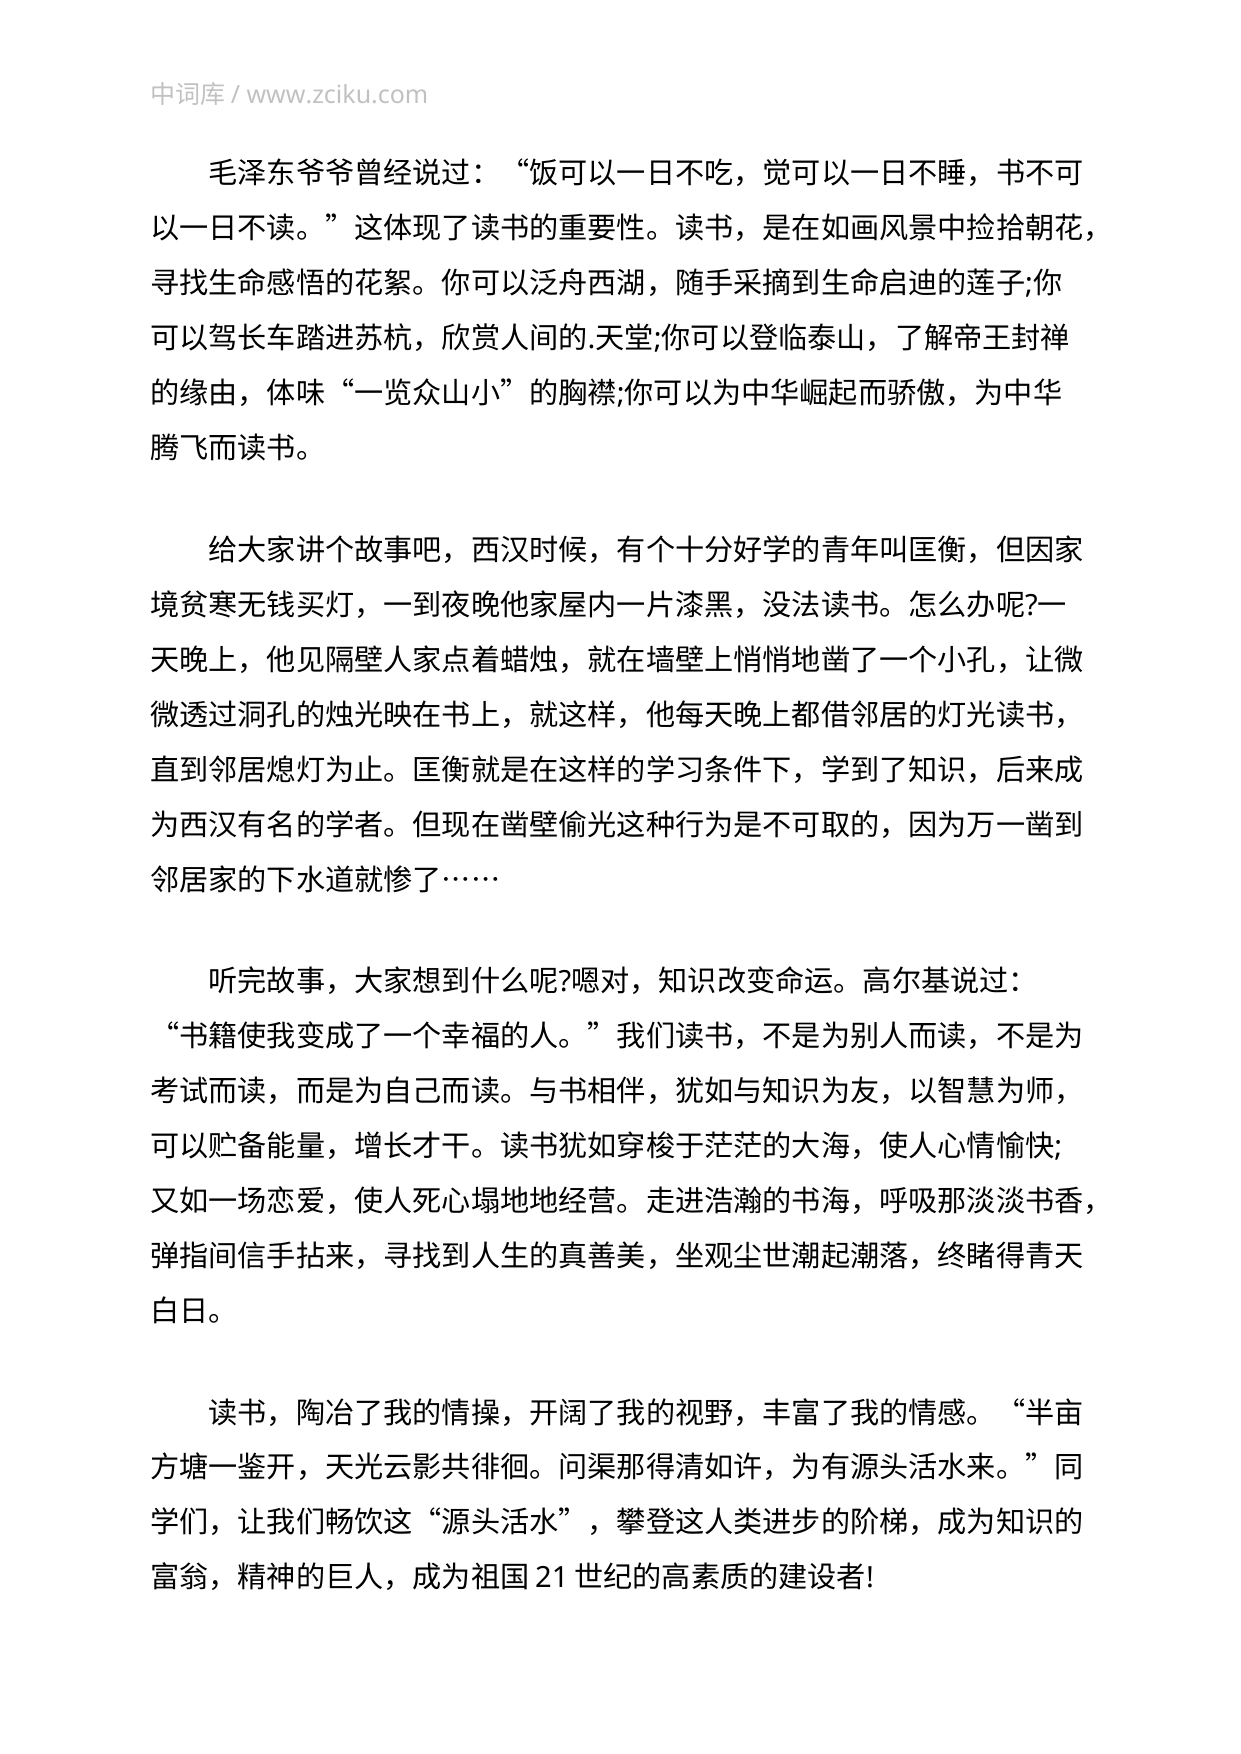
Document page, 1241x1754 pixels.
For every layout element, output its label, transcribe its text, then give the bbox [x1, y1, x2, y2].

text 读书，陶冶了我的情操，开阔了我的视野，丰富了我的情感。“半亩方塘一鉴开，天光云影共徘徊。问渠那得清如许，为有源头活水来。”同学们，让我们畅饮这“源头活水”，攀登这人类进步的阶梯，成为知识的富翁，精神的巨人，成为祖国21世纪的高素质的建设者! [150, 1389, 1090, 1596]
text 毛泽东爷爷曾经说过：“饭可以一日不吃，觉可以一日不睡，书不可以一日不读。”这体现了读书的重要性。读书，是在如画风景中捡拾朝花，寻找生命感悟的花絮。你可以泛舟西湖，随手采摘到生命启迪的莲子;你可以驾长车踏进苏杭，欣赏人间的.天堂;你可以登临泰山，了解帝王封禅的缘由，体味“一览众山小”的胸襟;你可以为中华崛起而骄傲，为中华腾飞而读书。 [150, 150, 1090, 467]
text 听完故事，大家想到什么呢?嗯对，知识改变命运。高尔基说过：“书籍使我变成了一个幸福的人。”我们读书，不是为别人而读，不是为考试而读，而是为自己而读。与书相伴，犹如与知识为友，以智慧为师，可以贮备能量，增长才干。读书犹如穿梭于茫茫的大海，使人心情愉快;又如一场恋爱，使人死心塌地地经营。走进浩瀚的书海，呼吸那淡淡书香，弹指间信手拈来，寻找到人生的真善美，坐观尘世潮起潮落，终睹得青天白日。 [150, 958, 1090, 1330]
text 给大家讲个故事吧，西汉时候，有个十分好学的青年叫匡衡，但因家境贫寒无钱买灯，一到夜晚他家屋内一片漆黑，没法读书。怎么办呢?一天晚上，他见隔壁人家点着蜡烛，就在墙壁上悄悄地凿了一个小孔，让微微透过洞孔的烛光映在书上，就这样，他每天晚上都借邻居的灯光读书，直到邻居熄灯为止。匡衡就是在这样的学习条件下，学到了知识，后来成为西汉有名的学者。但现在凿壁偷光这种行为是不可取的，因为万一凿到邻居家的下水道就惨了…… [150, 527, 1090, 898]
